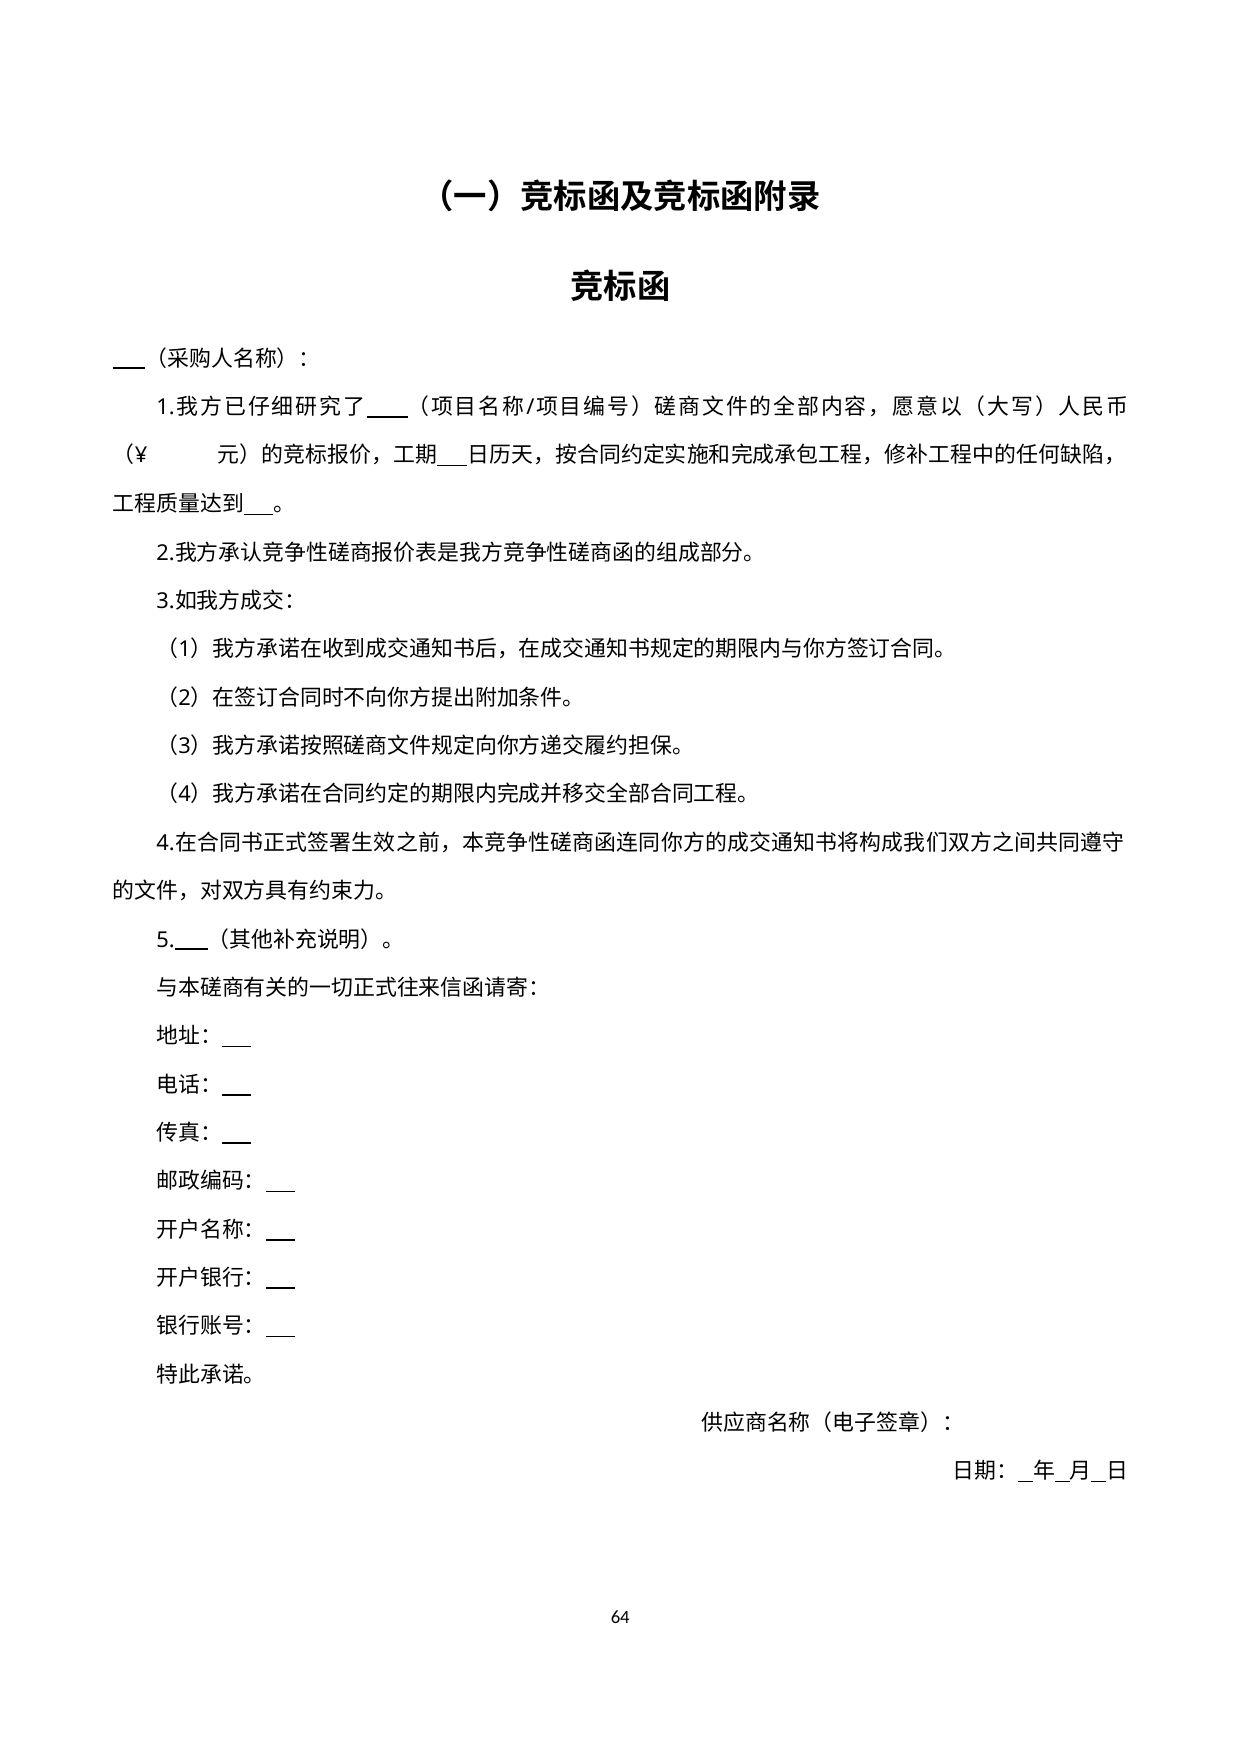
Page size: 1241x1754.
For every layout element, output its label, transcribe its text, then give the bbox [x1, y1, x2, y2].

text 竞标函 [112, 251, 1128, 316]
text 日期： 年 月 日 [112, 1453, 1128, 1486]
text （2）在签订合同时不向你方提出附加条件。 [112, 679, 1128, 712]
text 邮政编码： [112, 1163, 1128, 1196]
text 5. （其他补充说明）。 [112, 921, 1128, 954]
text 供应商名称（电子签章）： [112, 1405, 964, 1437]
text 开户银行： [112, 1260, 1128, 1292]
text 4.在合同书正式签署生效之前，本竞争性磋商函连同你方的成交通知书将构成我们双方之间共同遵守的文件，对双方具有约束力。 [112, 824, 1128, 906]
text 1.我方已仔细研究了 （项目名称/项目编号）磋商文件的全部内容，愿意以（大写）人民币 （¥ 元）的竞标报价，工期 日历天，按合同约定实施和完成承包工程，修补工程中的任何缺陷，工程质量达到 。 [112, 388, 1128, 518]
text （4）我方承诺在合同约定的期限内完成并移交全部合同工程。 [112, 776, 1128, 808]
text （采购人名称）： [112, 340, 1128, 373]
text 2.我方承认竞争性磋商报价表是我方竞争性磋商函的组成部分。 [112, 534, 1128, 567]
text 电话： [112, 1066, 1128, 1099]
text 开户名称： [112, 1211, 1128, 1244]
text （1）我方承诺在收到成交通知书后，在成交通知书规定的期限内与你方签订合同。 [112, 631, 1128, 663]
text （3）我方承诺按照磋商文件规定向你方递交履约担保。 [112, 728, 1128, 760]
text 地址： [112, 1018, 1128, 1051]
text 传真： [112, 1115, 1128, 1147]
text 特此承诺。 [112, 1356, 1128, 1389]
text 3.如我方成交： [112, 583, 1128, 615]
text 与本磋商有关的一切正式往来信函请寄： [112, 970, 1128, 1002]
text 银行账号： [112, 1308, 1128, 1341]
text （一）竞标函及竞标函附录 [112, 162, 1128, 227]
